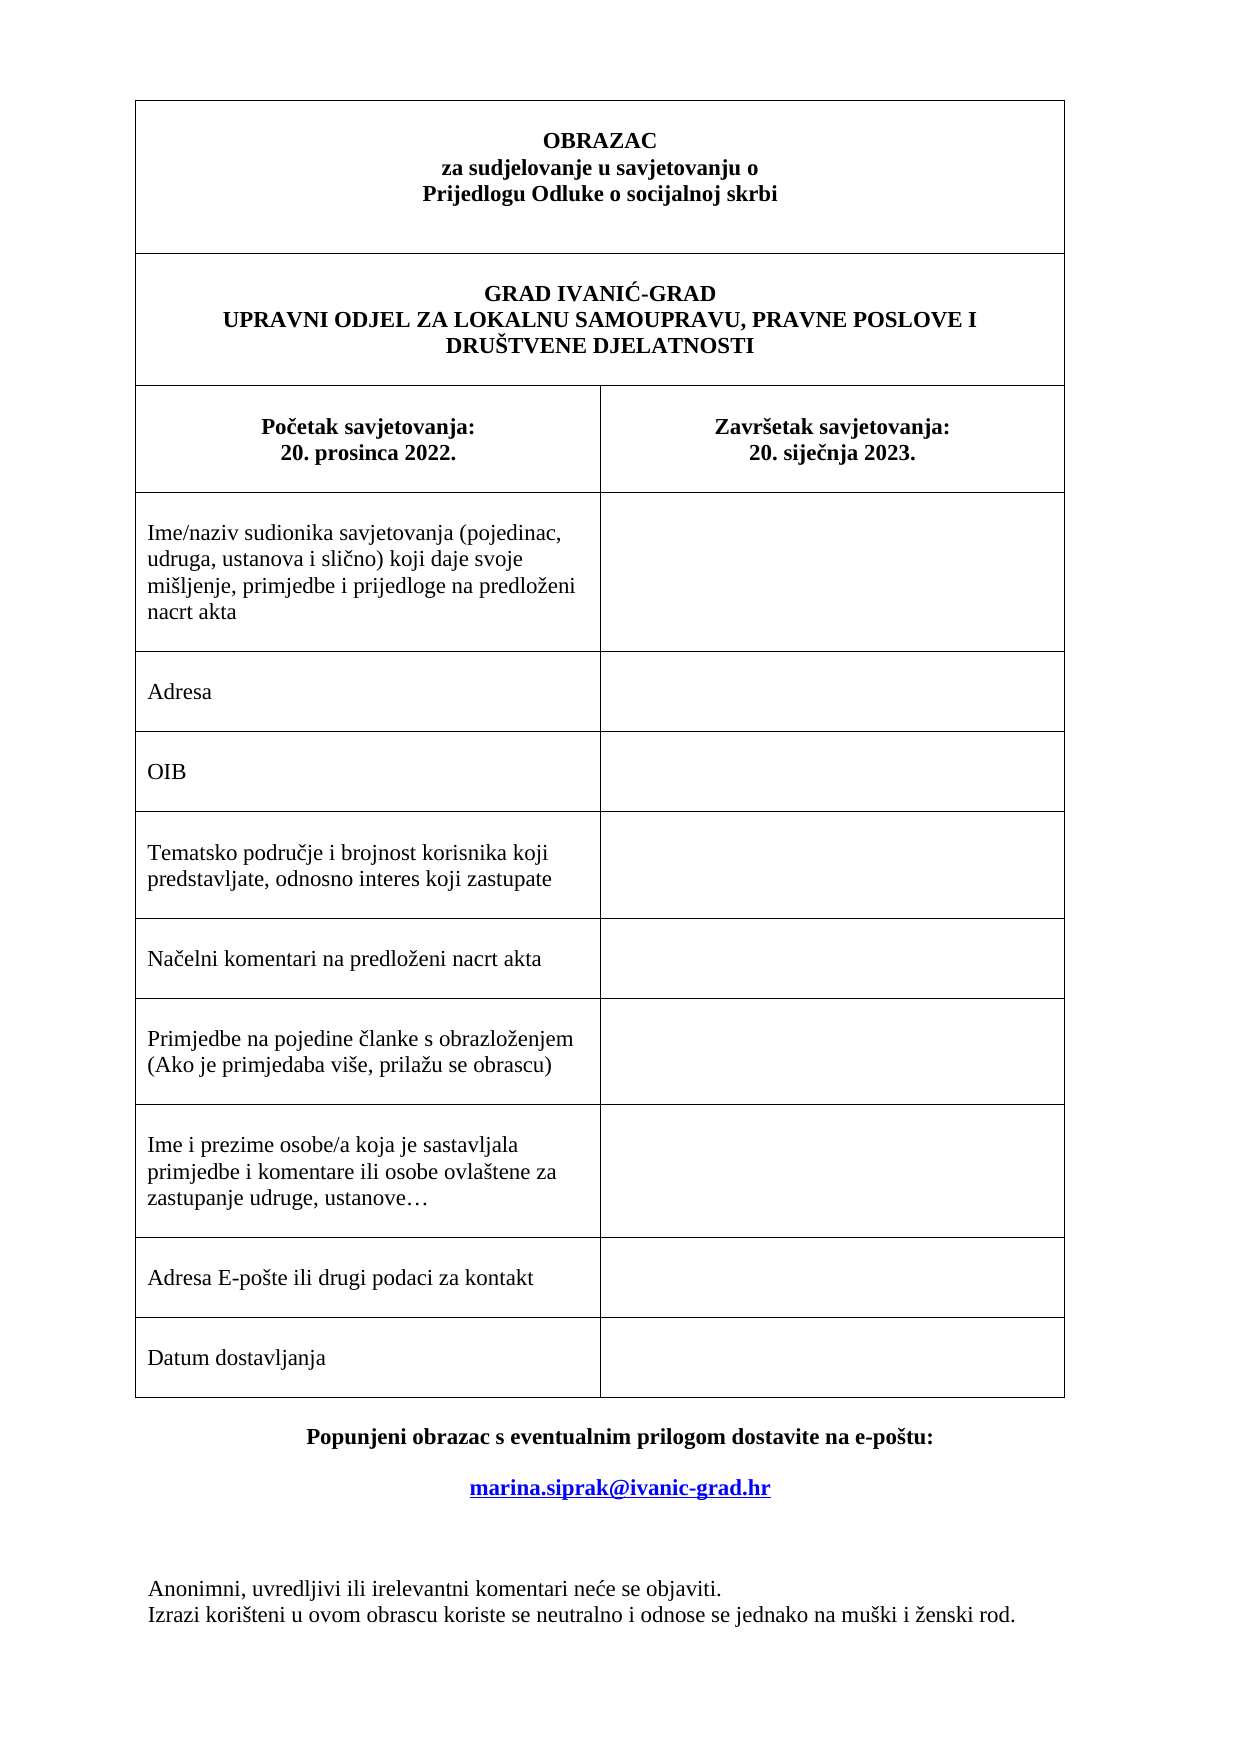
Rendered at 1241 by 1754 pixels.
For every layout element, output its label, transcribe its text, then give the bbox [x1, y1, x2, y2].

table_cell Ime i prezime osobe/a koja je sastavljala primjedbe i komentare ili osobe ovlaštene za zastupanje udruge, ustanove… [136, 1105, 600, 1237]
table_cell Završetak savjetovanja: 20. siječnja 2023. [601, 386, 1064, 492]
table_cell Početak savjetovanja: 20. prosinca 2022. [136, 386, 600, 492]
table_cell [601, 919, 1064, 998]
table_cell GRAD IVANIĆ-GRAD UPRAVNI ODJEL ZA LOKALNU SAMOUPRAVU, PRAVNE POSLOVE I DRUŠTVENE DJELATNOSTI [136, 254, 1064, 385]
table_cell [601, 1238, 1064, 1317]
table_cell OIB [136, 732, 600, 811]
table_header OBRAZAC za sudjelovanje u savjetovanju o Prijedlogu Odluke o socijalnoj skrbi [136, 101, 1064, 252]
text Popunjeni obrazac s eventualnim prilogom dostavite na e-poštu: [148, 199, 1093, 1449]
table_cell [601, 732, 1064, 811]
table_cell [601, 1318, 1064, 1397]
table_cell [601, 1105, 1064, 1237]
table_cell Načelni komentari na predloženi nacrt akta [136, 919, 600, 998]
table_cell [601, 812, 1064, 918]
table_cell Adresa E-pošte ili drugi podaci za kontakt [136, 1238, 600, 1317]
table_cell [601, 999, 1064, 1104]
text marina.siprak@ivanic-grad.hr [148, 1474, 1093, 1500]
table_cell Ime/naziv sudionika savjetovanja (pojedinac, udruga, ustanova i slično) koji daje svoje mišljenje, primjedbe i prijedloge na predloženi nacrt akta [136, 493, 600, 651]
table_cell Adresa [136, 652, 600, 731]
table_cell Datum dostavljanja [136, 1318, 600, 1397]
table_cell [601, 652, 1064, 731]
table_cell [601, 493, 1064, 651]
table_cell Tematsko područje i brojnost korisnika koji predstavljate, odnosno interes koji zastupate [136, 812, 600, 918]
table_cell Primjedbe na pojedine članke s obrazloženjem (Ako je primjedaba više, prilažu se obrascu) [136, 999, 600, 1104]
